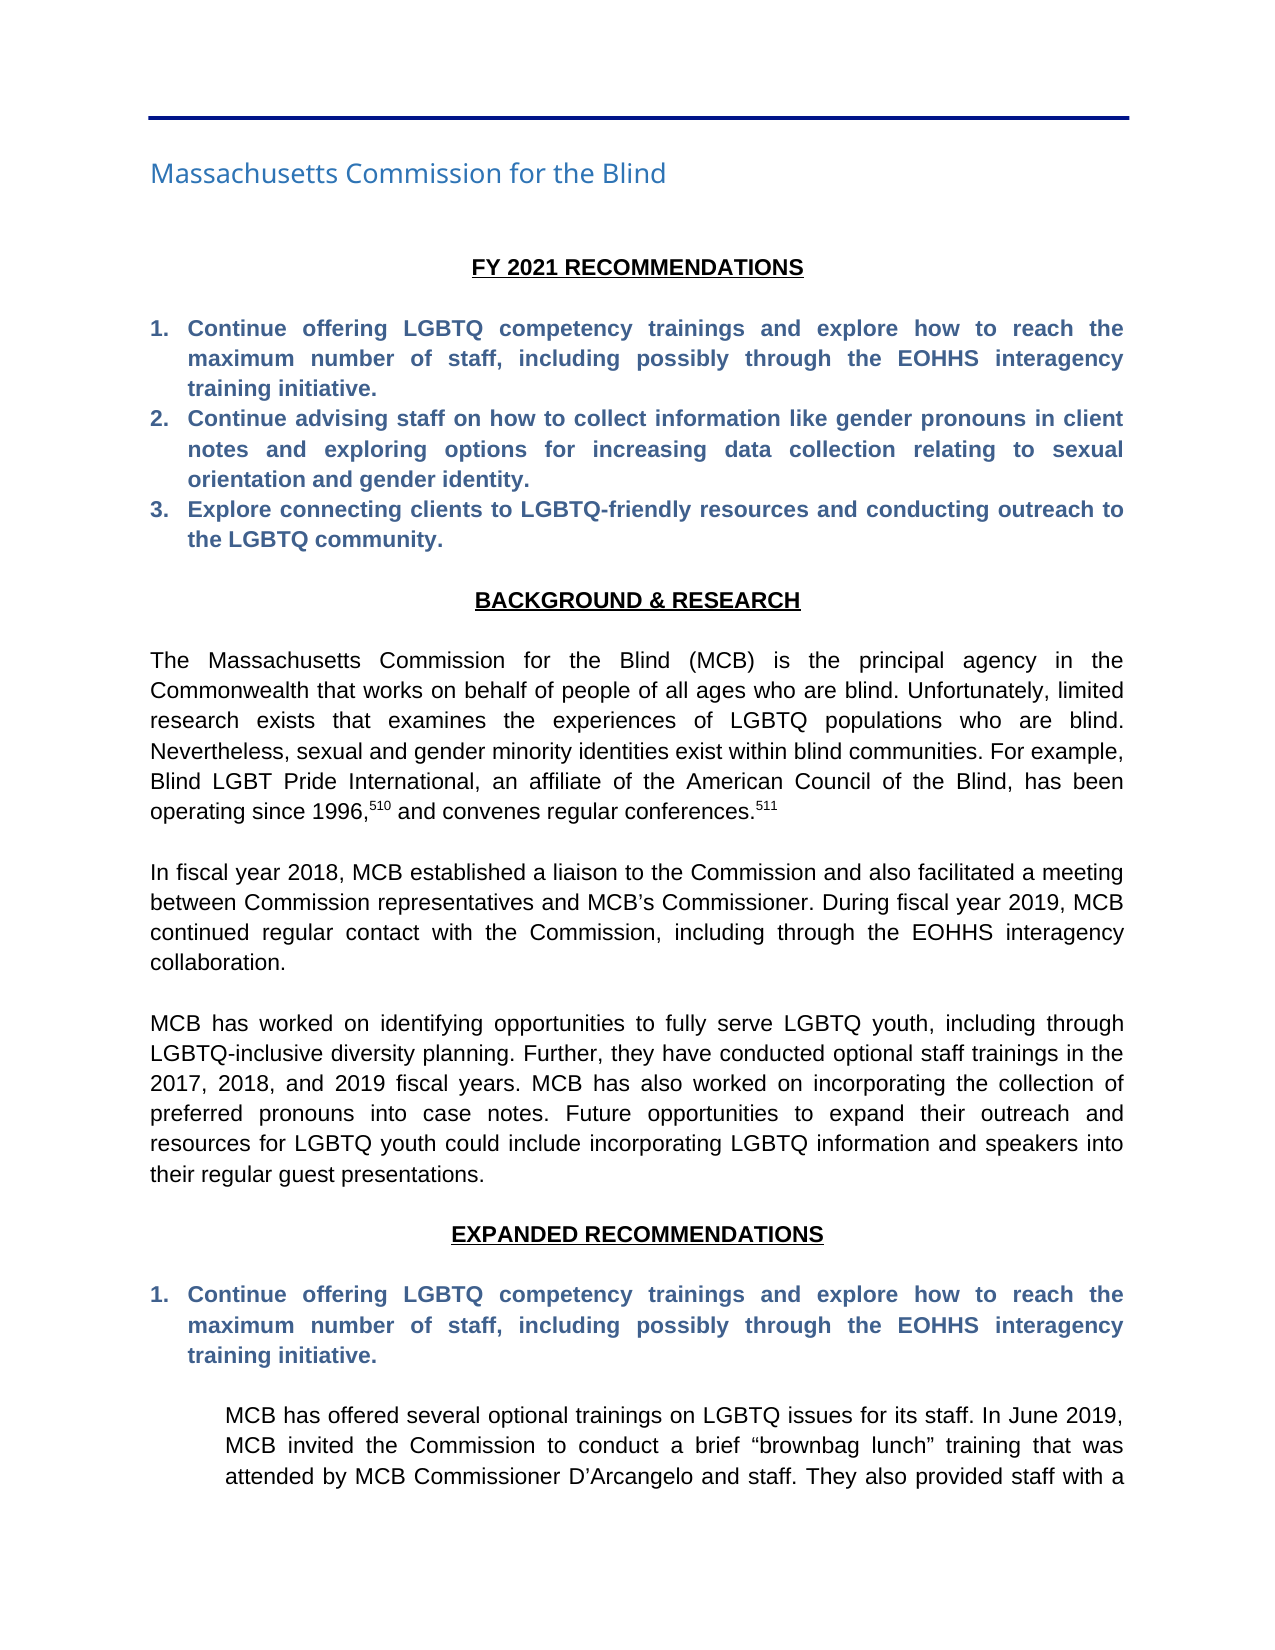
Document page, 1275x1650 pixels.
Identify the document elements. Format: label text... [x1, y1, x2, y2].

list Continue advising staff on how to collect information like gender pronouns in client notes and exploring options for increasing data collection relating to sexual orientation and gender identity. [150, 405, 1125, 492]
subtitle Massachusetts Commission for the Blind [150, 154, 1125, 191]
list Continue offering LGBTQ competency trainings and explore how to reach the maximum number of staff, including possibly through the EOHHS interagency training initiative. [150, 1281, 1125, 1368]
list Explore connecting clients to LGBTQ-friendly resources and conducting outreach to the LGBTQ community. [150, 496, 1125, 553]
list Continue offering LGBTQ competency trainings and explore how to reach the maximum number of staff, including possibly through the EOHHS interagency training initiative. [150, 315, 1125, 402]
text In fiscal year 2018, MCB established a liaison to the Commission and also facilitated a meeting between Commission representatives and MCB’s Commissioner. During fiscal year 2019, MCB continued regular contact with the Commission, including through the EOHHS interagency collaboration. [150, 858, 1125, 976]
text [225, 1402, 1125, 1489]
text BACKGROUND & RESEARCH [150, 587, 1125, 613]
picture [148, 116, 1130, 120]
text MCB has worked on identifying opportunities to fully serve LGBTQ youth, including through LGBTQ-inclusive diversity planning. Further, they have conducted optional staff trainings in the 2017, 2018, and 2019 fiscal years. MCB has also worked on incorporating the collection of preferred pronouns into case notes. Future opportunities to expand their outreach and resources for LGBTQ youth could include incorporating LGBTQ information and speakers into their regular guest presentations. [150, 1009, 1125, 1187]
text FY 2021 RECOMMENDATIONS [150, 254, 1125, 281]
text EXPANDED RECOMMENDATIONS [150, 1221, 1125, 1247]
text The Massachusetts Commission for the Blind (MCB) is the principal agency in the Commonwealth that works on behalf of people of all ages who are blind. Unfortunately, limited research exists that examines the experiences of LGBTQ populations who are blind. Nevertheless, sexual and gender minority identities exist within blind communities. For example, Blind LGBT Pride International, an affiliate of the American Council of the Blind, has been operating since 1996, and convenes regular conferences. [150, 647, 1125, 824]
